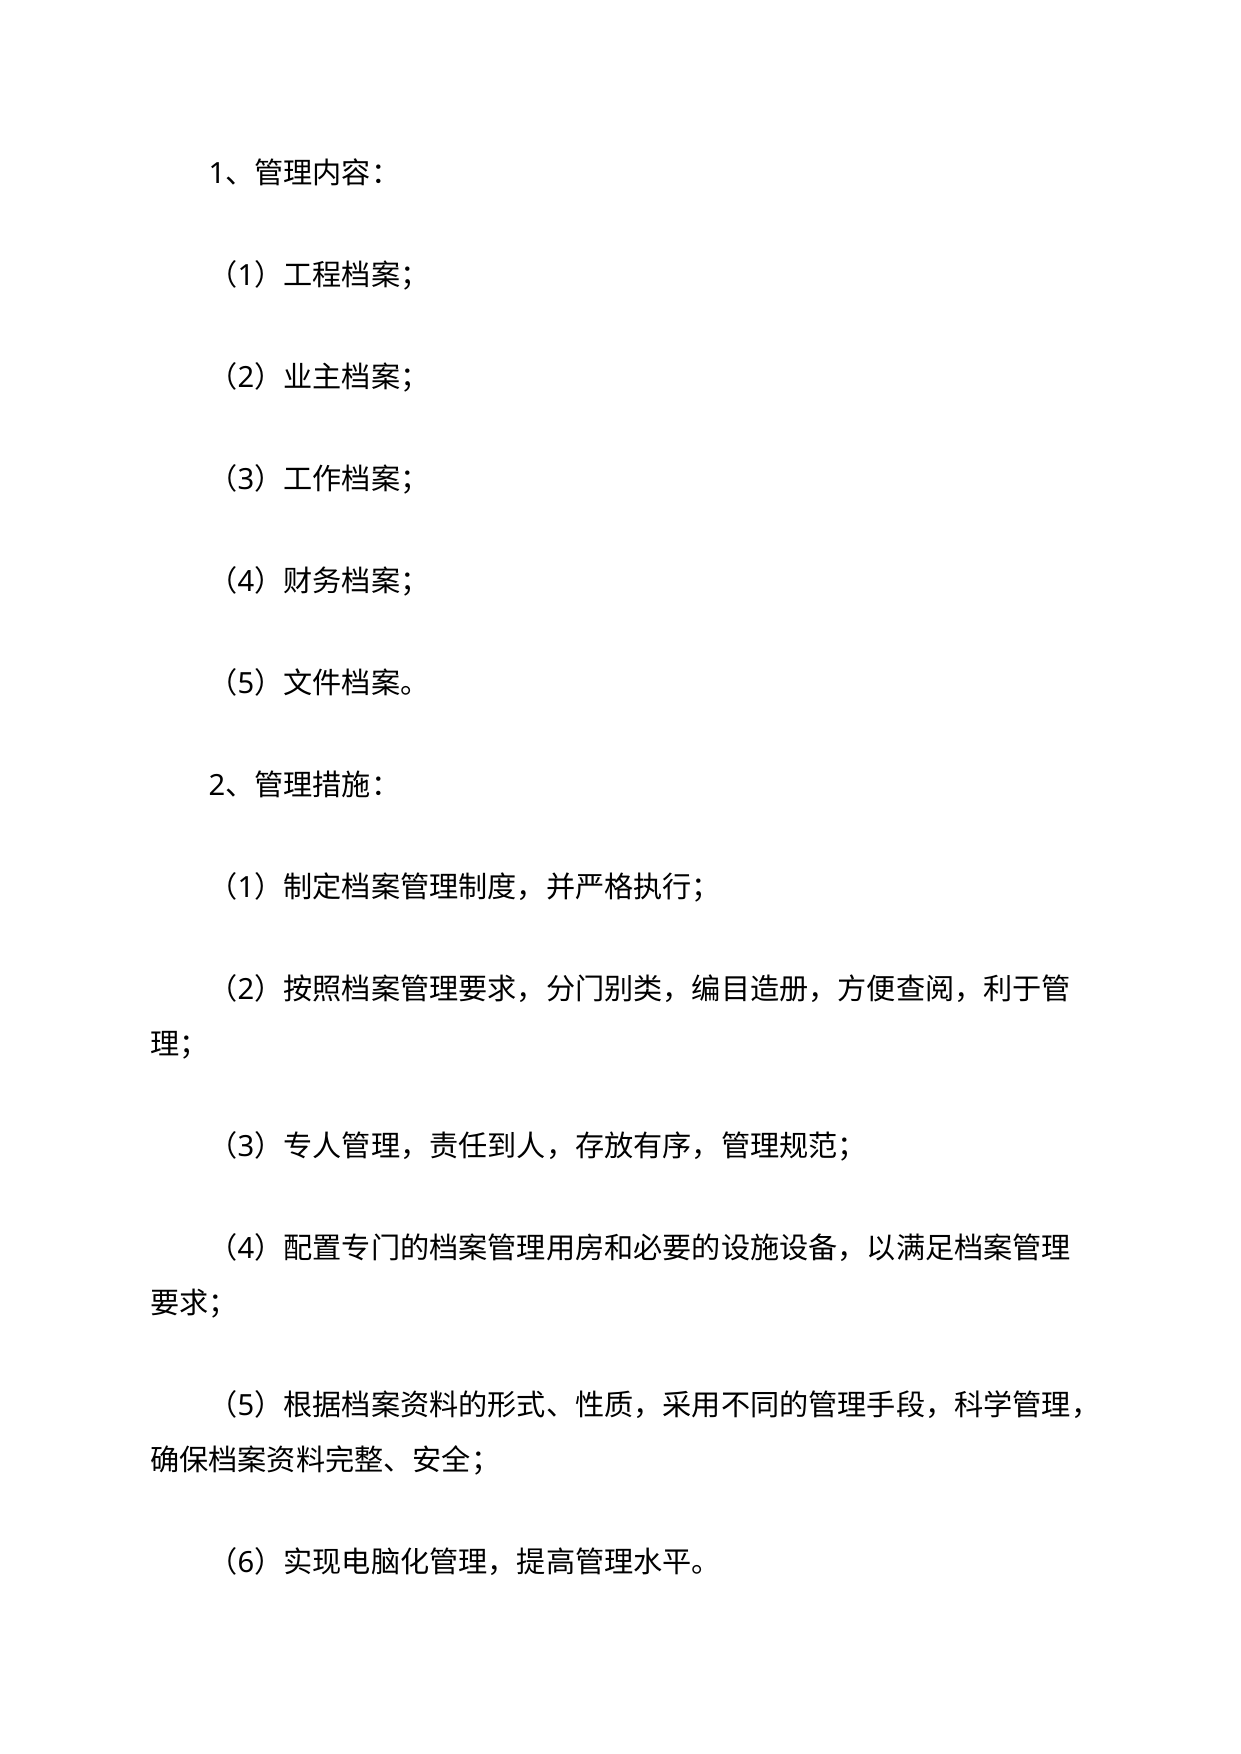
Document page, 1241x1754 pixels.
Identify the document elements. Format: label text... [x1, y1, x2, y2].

text （3）专人管理，责任到人，存放有序，管理规范； [150, 1123, 1090, 1165]
text （3）工作档案； [150, 456, 1090, 498]
text 2、管理措施： [150, 762, 1090, 804]
text （5）文件档案。 [150, 660, 1090, 702]
text （4）财务档案； [150, 558, 1090, 600]
text （1）工程档案； [150, 252, 1090, 294]
text 1、管理内容： [150, 150, 1090, 192]
text （5）根据档案资料的形式、性质，采用不同的管理手段，科学管理，确保档案资料完整、安全； [150, 1381, 1090, 1479]
text （2）按照档案管理要求，分门别类，编目造册，方便查阅，利于管理； [150, 966, 1090, 1063]
text （4）配置专门的档案管理用房和必要的设施设备，以满足档案管理要求； [150, 1224, 1090, 1322]
text （6）实现电脑化管理，提高管理水平。 [150, 1538, 1090, 1581]
text （2）业主档案； [150, 354, 1090, 396]
text （1）制定档案管理制度，并严格执行； [150, 864, 1090, 906]
